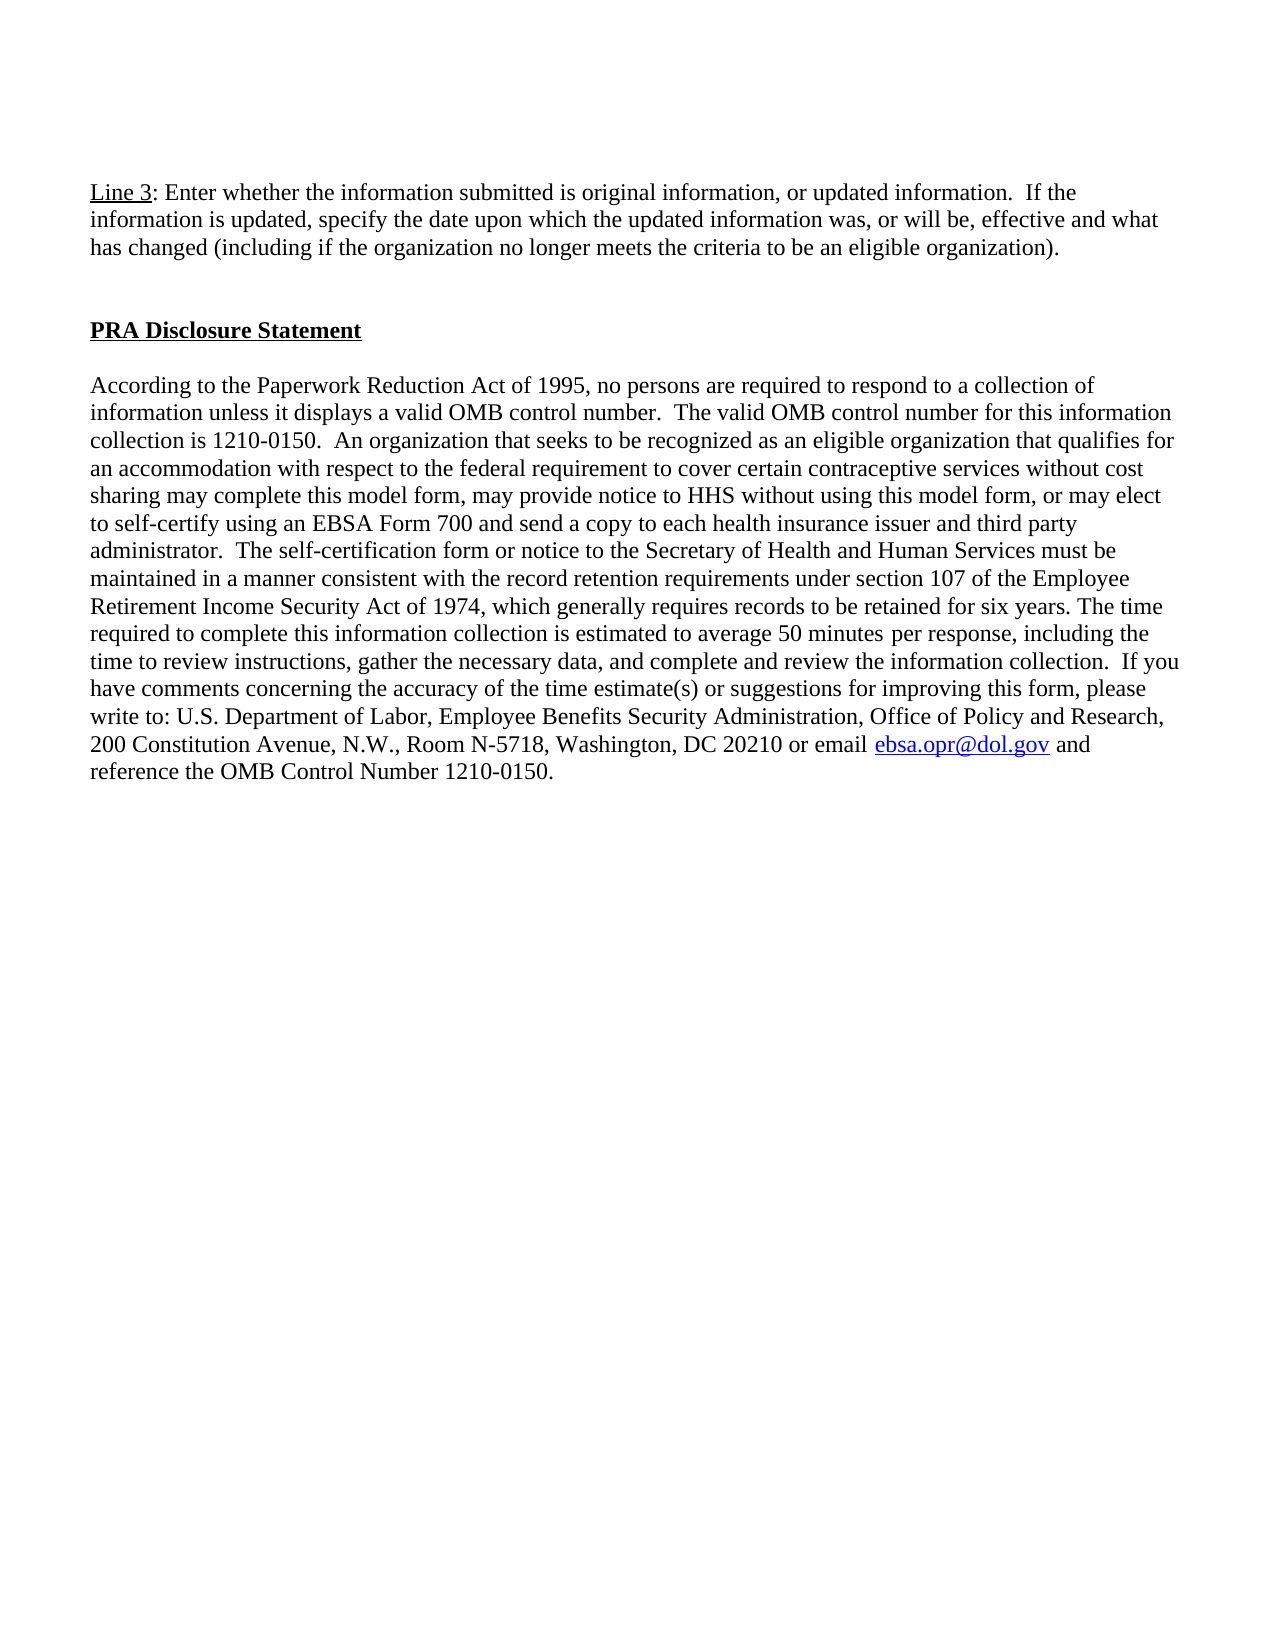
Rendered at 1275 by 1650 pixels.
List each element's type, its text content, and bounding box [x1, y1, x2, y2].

text According to the Paperwork Reduction Act of 1995, no persons are required to respond to a collection of information unless it displays a valid OMB control number. The valid OMB control number for this information collection is 1210-0150. An organization that seeks to be recognized as an eligible organization that qualifies for an accommodation with respect to the federal requirement to cover certain contraceptive services without cost sharing may complete this model form, may provide notice to HHS without using this model form, or may elect to self-certify using an EBSA Form 700 and send a copy to each health insurance issuer and third party administrator. The self-certification form or notice to the Secretary of Health and Human Services must be maintained in a manner consistent with the record retention requirements under section 107 of the Employee Retirement Income Security Act of 1974, which generally requires records to be retained for six years. The time required to complete this information collection is estimated to average 50 minutes per response, including the time to review instructions, gather the necessary data, and complete and review the information collection. If you have comments concerning the accuracy of the time estimate(s) or suggestions for improving this form, please write to: U.S. Department of Labor, Employee Benefits Security Administration, Office of Policy and Research, 200 Constitution Avenue, N.W., Room N-5718, Washington, DC 20210 or email ebsa.opr@dol.gov and reference the OMB Control Number 1210-0150. [90, 371, 1185, 785]
text Line 3: Enter whether the information submitted is original information, or updated information. If the information is updated, specify the date upon which the updated information was, or will be, effective and what has changed (including if the organization no longer meets the criteria to be an eligible organization). [90, 178, 1185, 260]
text PRA Disclosure Statement [90, 316, 1185, 343]
